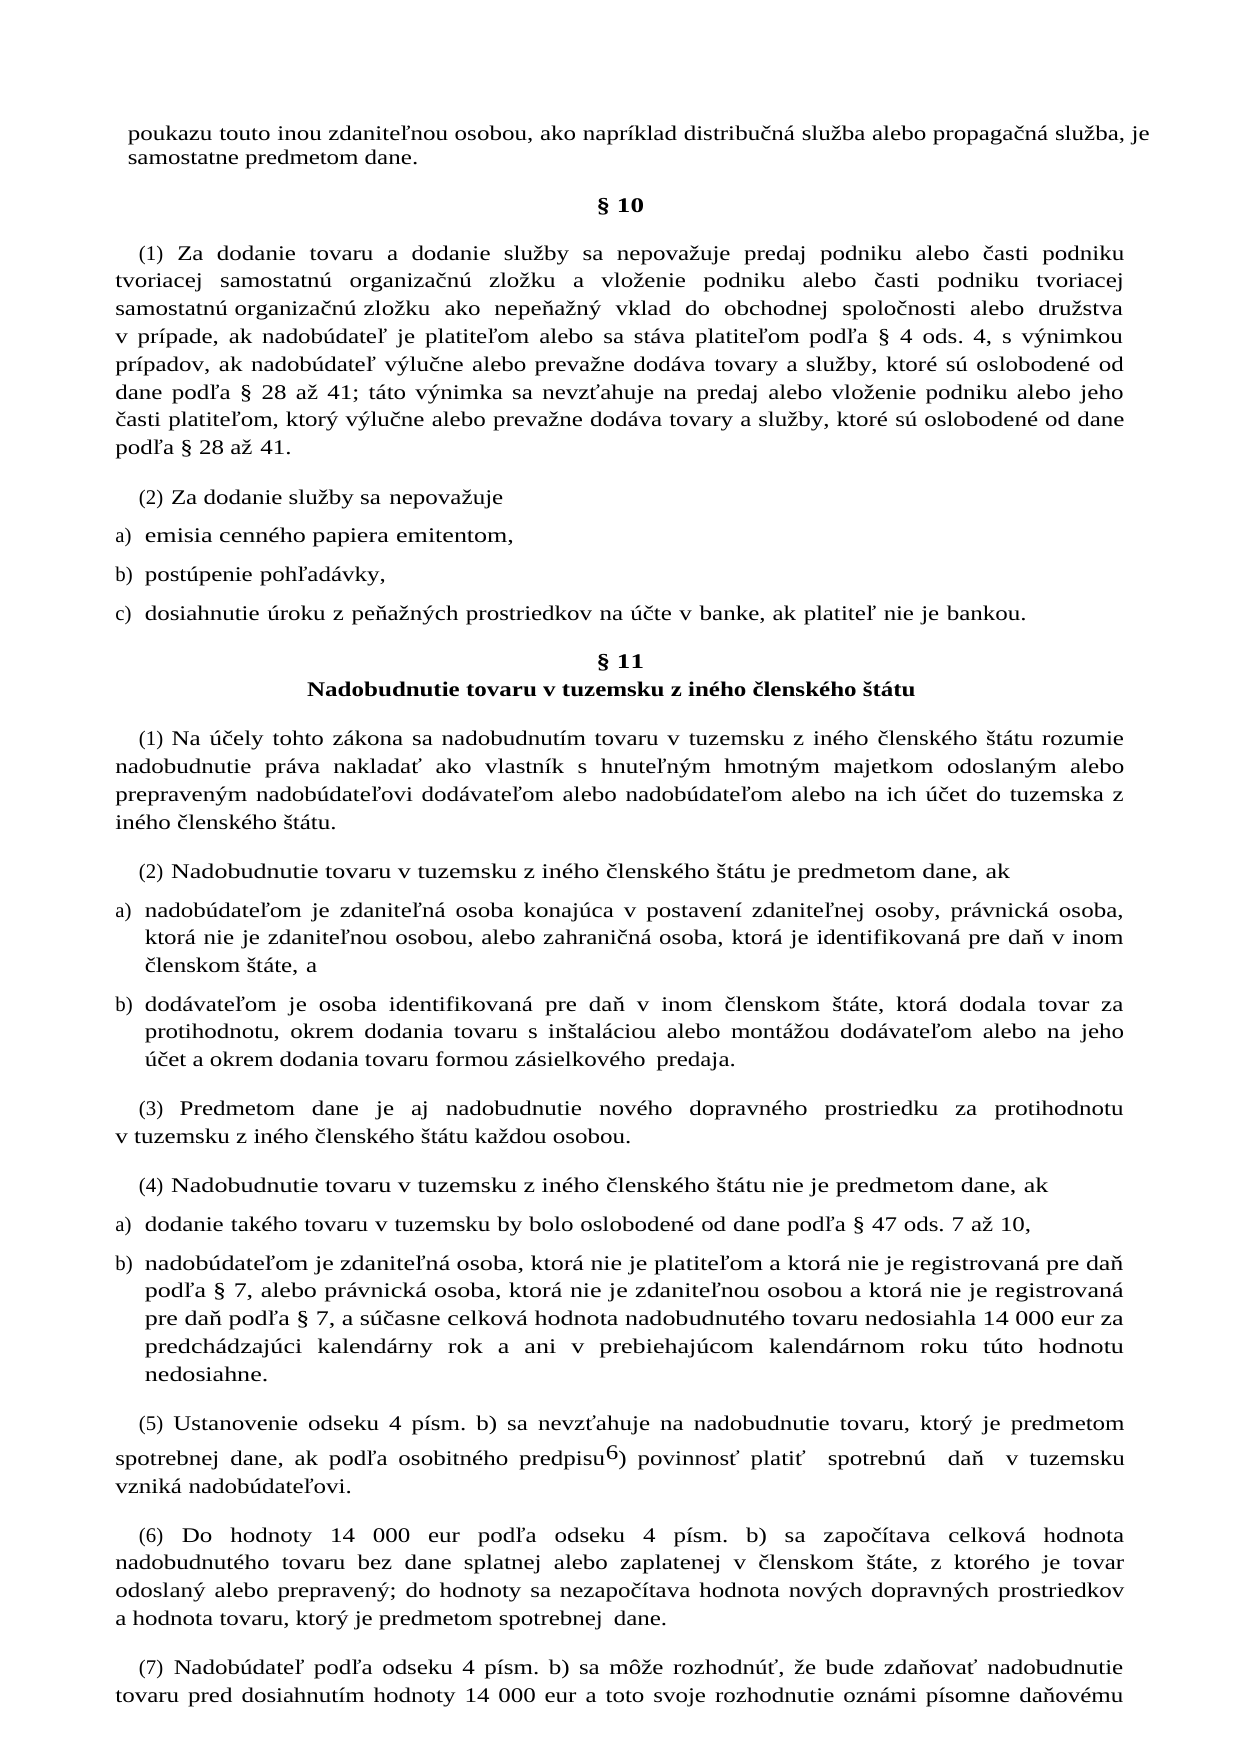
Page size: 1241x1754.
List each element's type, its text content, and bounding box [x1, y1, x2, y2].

list Ustanovenie odseku 4 písm. b) sa nevzťahuje na nadobudnutie tovaru, ktorý je predmetom spotrebnej dane, ak podľa osobitného predpisu6) povinnosť platiť spotrebnú daň v tuzemsku vzniká nadobúdateľovi. [115, 1411, 1125, 1498]
list Na účely tohto zákona sa nadobudnutím tovaru v tuzemsku z iného členského štátu rozumie nadobudnutie práva nakladať ako vlastník s hnuteľným hmotným majetkom odoslaným alebo prepraveným nadobúdateľovi dodávateľom alebo nadobúdateľom alebo na ich účet do tuzemska z iného členského štátu. [115, 726, 1125, 834]
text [128, 121, 1151, 169]
list Nadobudnutie tovaru v tuzemsku z iného členského štátu nie je predmetom dane, ak [139, 1173, 1151, 1197]
list Za dodanie služby sa nepovažuje [139, 484, 1151, 509]
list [115, 1655, 1125, 1707]
list dodávateľom je osoba identifikovaná pre daň v inom členskom štáte, ktorá dodala tovar za protihodnotu, okrem dodania tovaru s inštaláciou alebo montážou dodávateľom alebo na jeho účet a okrem dodania tovaru formou zásielkového predaja. [115, 992, 1125, 1071]
list nadobúdateľom je zdaniteľná osoba, ktorá nie je platiteľom a ktorá nie je registrovaná pre daň podľa § 7, alebo právnická osoba, ktorá nie je zdaniteľnou osobou a ktorá nie je registrovaná pre daň podľa § 7, a súčasne celková hodnota nadobudnutého tovaru nedosiahla 14 000 eur za predchádzajúci kalendárny rok a ani v prebiehajúcom kalendárnom roku túto hodnotu nedosiahne. [115, 1251, 1125, 1386]
list dodanie takého tovaru v tuzemsku by bolo oslobodené od dane podľa § 47 ods. 7 až 10, [115, 1212, 1151, 1236]
list postúpenie pohľadávky, [115, 562, 1151, 586]
subtitle § 11 [115, 649, 1125, 673]
list Do hodnoty 14 000 eur podľa odseku 4 písm. b) sa započítava celková hodnota nadobudnutého tovaru bez dane splatnej alebo zaplatenej v členskom štáte, z ktorého je tovar odoslaný alebo prepravený; do hodnoty sa nezapočítava hodnota nových dopravných prostriedkov a hodnota tovaru, ktorý je predmetom spotrebnej dane. [115, 1522, 1125, 1630]
list emisia cenného papiera emitentom, [115, 523, 1151, 547]
text Nadobudnutie tovaru v tuzemsku z iného členského štátu [307, 677, 1151, 701]
subtitle § 10 [115, 193, 1125, 217]
list Nadobudnutie tovaru v tuzemsku z iného členského štátu je predmetom dane, ak [139, 859, 1151, 883]
list Predmetom dane je aj nadobudnutie nového dopravného prostriedku za protihodnotu v tuzemsku z iného členského štátu každou osobou. [115, 1096, 1125, 1148]
list nadobúdateľom je zdaniteľná osoba konajúca v postavení zdaniteľnej osoby, právnická osoba, ktorá nie je zdaniteľnou osobou, alebo zahraničná osoba, ktorá je identifikovaná pre daň v inom členskom štáte, a [115, 897, 1125, 977]
list Za dodanie tovaru a dodanie služby sa nepovažuje predaj podniku alebo časti podniku tvoriacej samostatnú organizačnú zložku a vloženie podniku alebo časti podniku tvoriacej samostatnú organizačnú zložku ako nepeňažný vklad do obchodnej spoločnosti alebo družstva v prípade, ak nadobúdateľ je platiteľom alebo sa stáva platiteľom podľa § 4 ods. 4, s výnimkou prípadov, ak nadobúdateľ výlučne alebo prevažne dodáva tovary a služby, ktoré sú oslobodené od dane podľa § 28 až 41; táto výnimka sa nevzťahuje na predaj alebo vloženie podniku alebo jeho časti platiteľom, ktorý výlučne alebo prevažne dodáva tovary a služby, ktoré sú oslobodené od dane podľa § 28 až 41. [115, 241, 1125, 459]
list dosiahnutie úroku z peňažných prostriedkov na účte v banke, ak platiteľ nie je bankou. [115, 601, 1151, 624]
